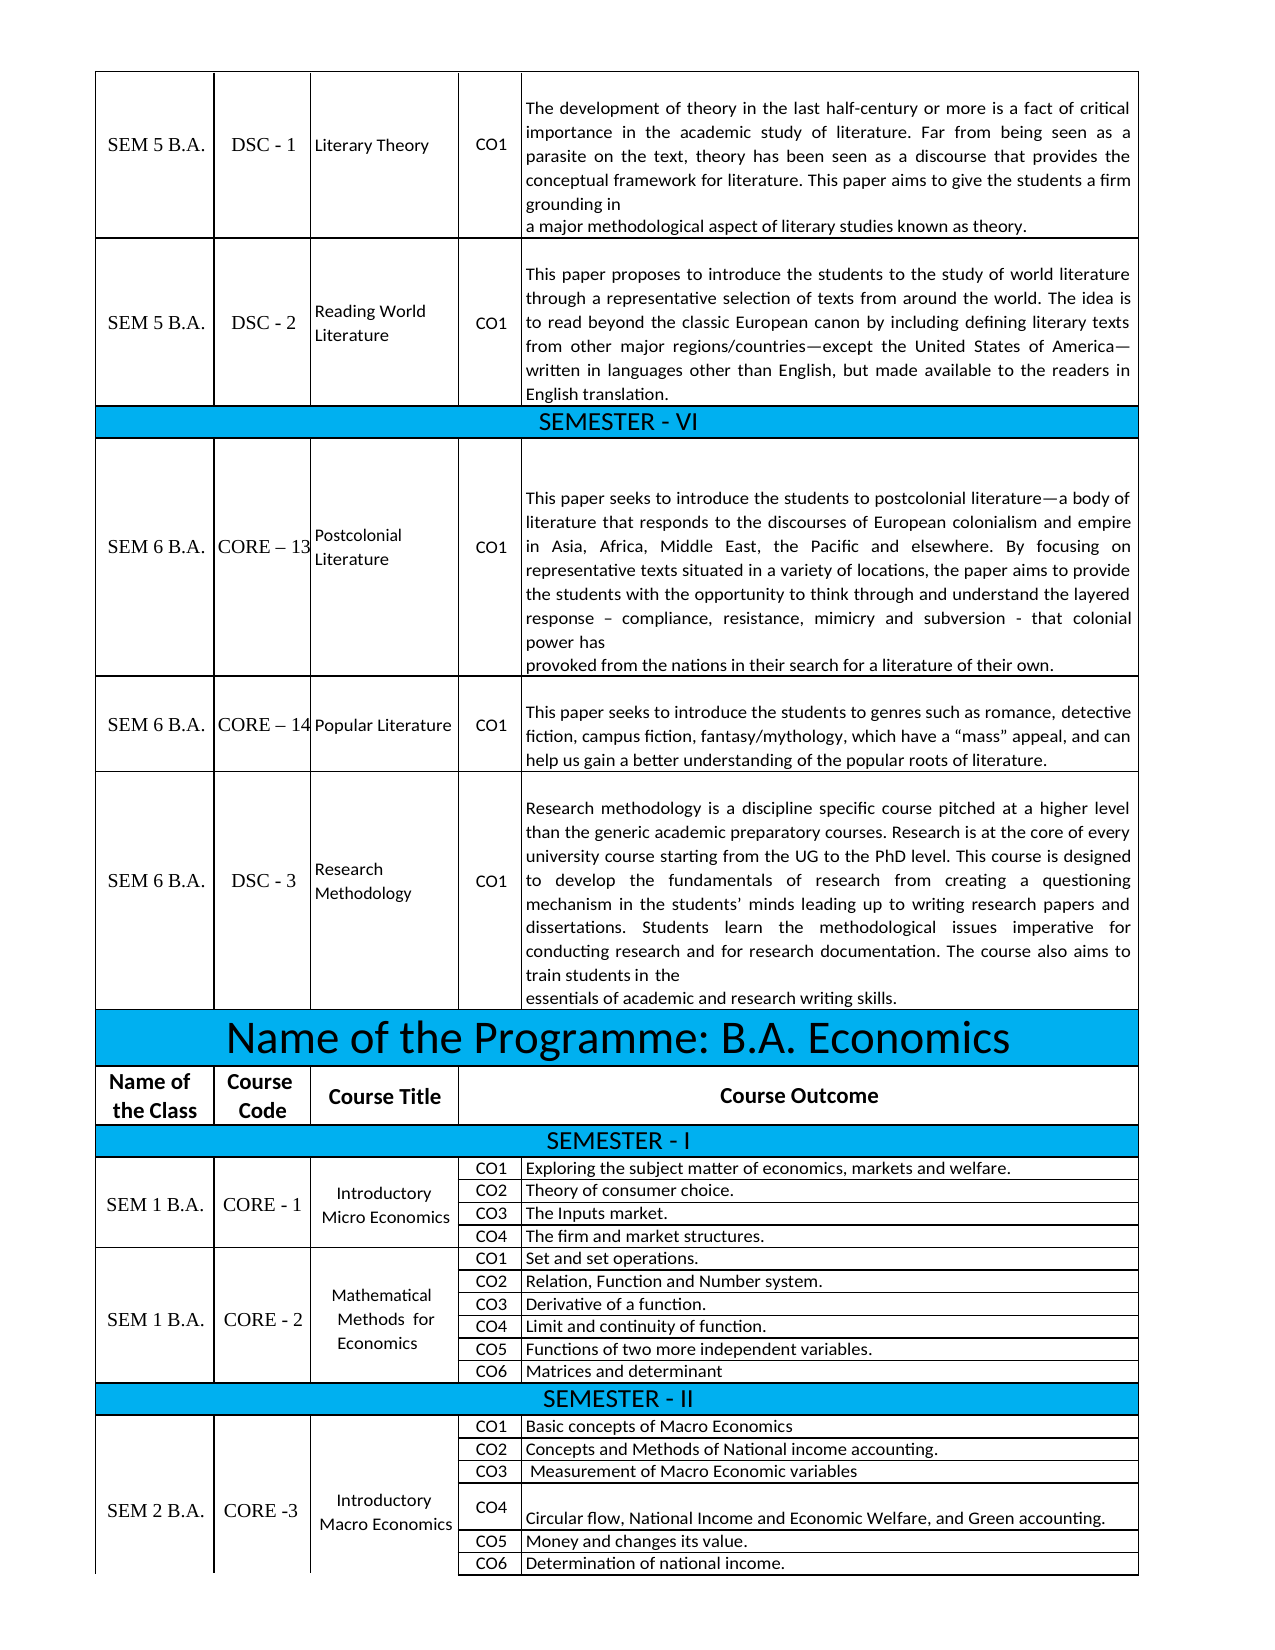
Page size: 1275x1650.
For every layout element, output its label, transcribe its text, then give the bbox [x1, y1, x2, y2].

table_cell CORE – 13 [215, 439, 310, 675]
table_cell SEM 1 B.A. [96, 1248, 213, 1382]
table_cell CO1 [459, 239, 521, 405]
table_header CO1 [459, 72, 521, 237]
table_cell The firm and market structures. [522, 1226, 1138, 1247]
table_cell Derivative of a function. [522, 1293, 1138, 1314]
table_cell SEM 6 B.A. [96, 439, 213, 675]
table_cell The Inputs market. [522, 1203, 1138, 1224]
table_cell Name of the Programme: B.A. Economics [96, 1010, 1138, 1065]
table_cell Course Code [215, 1067, 310, 1124]
table_cell Basic concepts of Macro Economics [522, 1416, 1138, 1437]
table_cell SEM 5 B.A. [96, 239, 213, 405]
table_cell CO4 [459, 1226, 521, 1247]
table_cell Exploring the subject matter of economics, markets and welfare. [522, 1158, 1138, 1179]
table_cell Determination of national income. [522, 1553, 1138, 1574]
table_cell SEMESTER - VI [96, 407, 1138, 437]
table_cell Reading World Literature [311, 239, 458, 405]
table_cell Introductory Macro Economics [310, 1416, 458, 1574]
table_cell This paper proposes to introduce the students to the study of world literature through a representative selection of texts from around the world. The idea is to read beyond the classic European canon by including defining literary texts from other major regions/countries—except the United States of America—written in languages other than English, but made available to the readers in English translation. [522, 239, 1138, 405]
table_cell DSC - 3 [215, 772, 310, 1009]
table_cell CO6 [459, 1361, 521, 1382]
table_cell CORE – 14 [215, 677, 310, 771]
table_cell This paper seeks to introduce the students to postcolonial literature—a body of literature that responds to the discourses of European colonialism and empire in Asia, Africa, Middle East, the Pacific and elsewhere. By focusing on representative texts situated in a variety of locations, the paper aims to provide the students with the opportunity to think through and understand the layered response – compliance, resistance, mimicry and subversion - that colonial power has provoked from the nations in their search for a literature of their own. [522, 439, 1138, 675]
table_cell CO5 [459, 1531, 521, 1552]
table_cell Limit and continuity of function. [522, 1316, 1138, 1337]
table_cell SEM 1 B.A. [96, 1158, 213, 1247]
table_cell CO1 [459, 439, 521, 675]
table_cell Measurement of Macro Economic variables [522, 1461, 1138, 1482]
table_cell SEM 2 B.A. [96, 1416, 214, 1574]
table_cell Course Outcome [459, 1067, 1138, 1124]
table_cell SEMESTER - II [96, 1384, 1138, 1414]
table_cell Popular Literature [311, 677, 458, 771]
table_header DSC - 1 [215, 72, 310, 237]
table_cell CO6 [459, 1553, 521, 1574]
table_cell CO1 [459, 772, 521, 1009]
table_cell Relation, Function and Number system. [522, 1271, 1138, 1292]
table_header Literary Theory [311, 72, 458, 237]
table_cell Introductory Micro Economics [311, 1158, 458, 1247]
table_cell SEM 6 B.A. [96, 772, 213, 1009]
table_cell CO1 [459, 677, 521, 771]
table_cell Functions of two more independent variables. [522, 1339, 1138, 1360]
table_cell CORE - 2 [215, 1248, 310, 1382]
table_cell CO3 [459, 1461, 521, 1482]
table_cell CO3 [459, 1203, 521, 1224]
table_cell CO1 [459, 1248, 521, 1269]
table_header SEM 5 B.A. [96, 72, 214, 237]
table_cell CO4 [459, 1484, 521, 1529]
table_cell CO1 [459, 1416, 521, 1437]
table_cell CO2 [459, 1180, 521, 1201]
table_cell Money and changes its value. [522, 1531, 1138, 1552]
table_cell Circular flow, National Income and Economic Welfare, and Green accounting. [522, 1484, 1138, 1529]
table_cell Theory of consumer choice. [522, 1180, 1138, 1201]
table_cell CORE - 1 [215, 1158, 310, 1247]
table_cell Set and set operations. [522, 1248, 1138, 1269]
table_cell CORE -3 [214, 1416, 310, 1574]
table_cell CO5 [459, 1339, 521, 1360]
table_cell This paper seeks to introduce the students to genres such as romance, detective fiction, campus fiction, fantasy/mythology, which have a “mass” appeal, and can help us gain a better understanding of the popular roots of literature. [522, 677, 1138, 771]
table_cell DSC - 2 [215, 239, 310, 405]
table_cell CO4 [459, 1316, 521, 1337]
table_header The development of theory in the last half-century or more is a fact of critical importance in the academic study of literature. Far from being seen as a parasite on the text, theory has been seen as a discourse that provides the conceptual framework for literature. This paper aims to give the students a firm grounding in a major methodological aspect of literary studies known as theory. [522, 72, 1138, 237]
table_cell Course Title [311, 1067, 458, 1124]
table_cell SEMESTER - I [96, 1126, 1138, 1156]
table_cell Postcolonial Literature [311, 439, 458, 675]
table_cell Research methodology is a discipline specific course pitched at a higher level than the generic academic preparatory courses. Research is at the core of every university course starting from the UG to the PhD level. This course is designed to develop the fundamentals of research from creating a questioning mechanism in the students’ minds leading up to writing research papers and dissertations. Students learn the methodological issues imperative for conducting research and for research documentation. The course also aims to train students in the essentials of academic and research writing skills. [522, 772, 1138, 1009]
table_cell CO2 [459, 1439, 521, 1459]
table_cell Name of the Class [96, 1067, 213, 1124]
table_cell CO3 [459, 1293, 521, 1314]
table_cell CO1 [459, 1158, 521, 1179]
table_cell SEM 6 B.A. [96, 677, 213, 771]
table_cell Mathematical Methods for Economics [311, 1248, 458, 1382]
table_cell Research Methodology [311, 772, 458, 1009]
table_cell CO2 [459, 1271, 521, 1292]
table_cell Matrices and determinant [522, 1361, 1138, 1382]
table_cell Concepts and Methods of National income accounting. [522, 1439, 1138, 1459]
